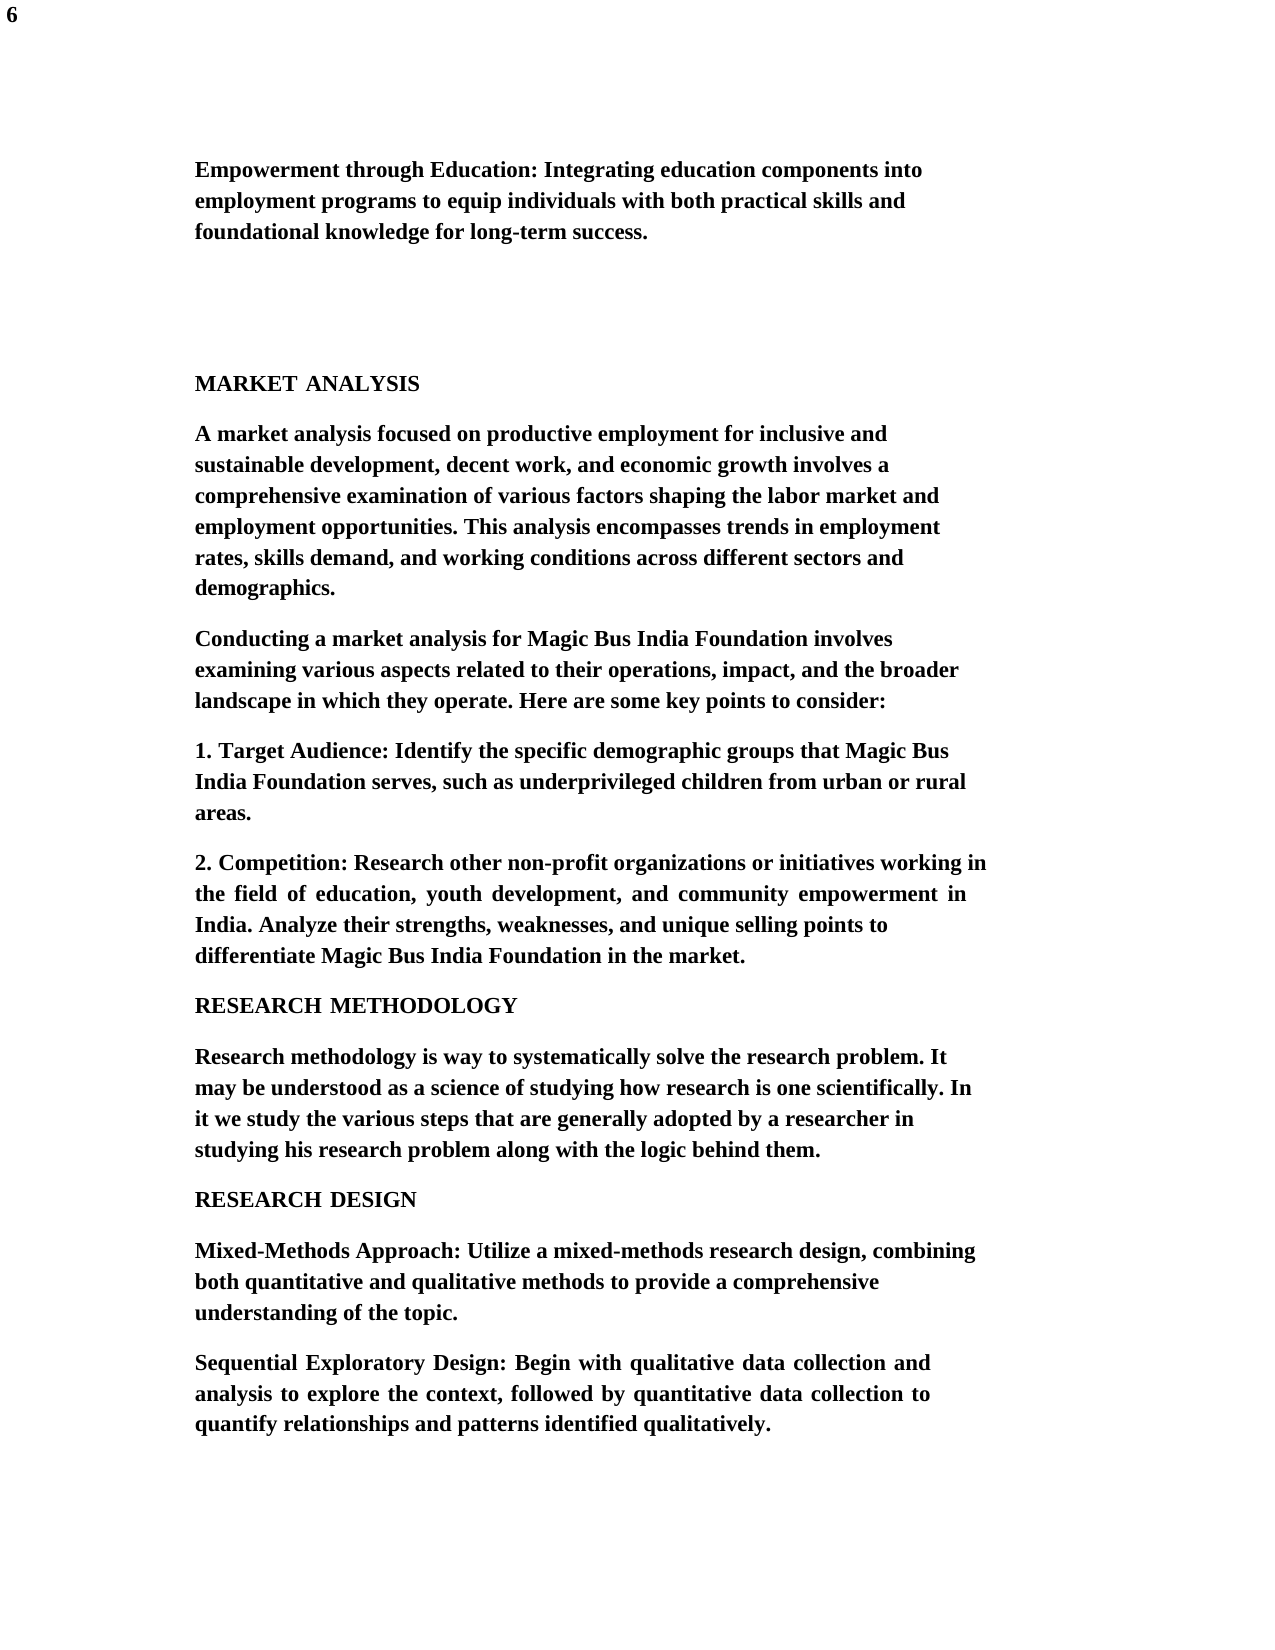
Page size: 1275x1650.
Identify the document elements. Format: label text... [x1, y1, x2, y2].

subtitle RESEARCH METHODOLOGY [194, 992, 1096, 1019]
subtitle MARKET ANALYSIS [194, 370, 1096, 396]
text A market analysis focused on productive employment for inclusive and sustainable development, decent work, and economic growth involves a comprehensive examination of various factors shaping the labor market and employment opportunities. This analysis encompasses trends in employment rates, skills demand, and working conditions across different sectors and demographics. [194, 420, 986, 601]
text Mixed-Methods Approach: Utilize a mixed-methods research design, combining both quantitative and qualitative methods to provide a comprehensive understanding of the topic. [194, 1237, 1004, 1325]
subtitle RESEARCH DESIGN [194, 1186, 1096, 1212]
text Conducting a market analysis for Magic Bus India Foundation involves examining various aspects related to their operations, impact, and the broader landscape in which they operate. Here are some key points to consider: [194, 625, 989, 713]
list Target Audience: Identify the specific demographic groups that Magic Bus India Foundation serves, such as underprivileged children from urban or rural areas. [194, 737, 986, 826]
text Empowerment through Education: Integrating education components into employment programs to equip individuals with both practical skills and foundational knowledge for long-term success. [194, 156, 1004, 244]
text Research methodology is way to systematically solve the research problem. It may be understood as a science of studying how research is one scientifically. In it we study the various steps that are generally adopted by a researcher in studying his research problem along with the logic behind them. [194, 1043, 986, 1162]
text Sequential Exploratory Design: Begin with qualitative data collection and analysis to explore the context, followed by quantitative data collection to quantify relationships and patterns identified qualitatively. [194, 1349, 932, 1437]
list Competition: Research other non-profit organizations or initiatives working in the field of education, youth development, and community empowerment in India. Analyze their strengths, weaknesses, and unique selling points to differentiate Magic Bus India Foundation in the market. [194, 849, 1007, 968]
